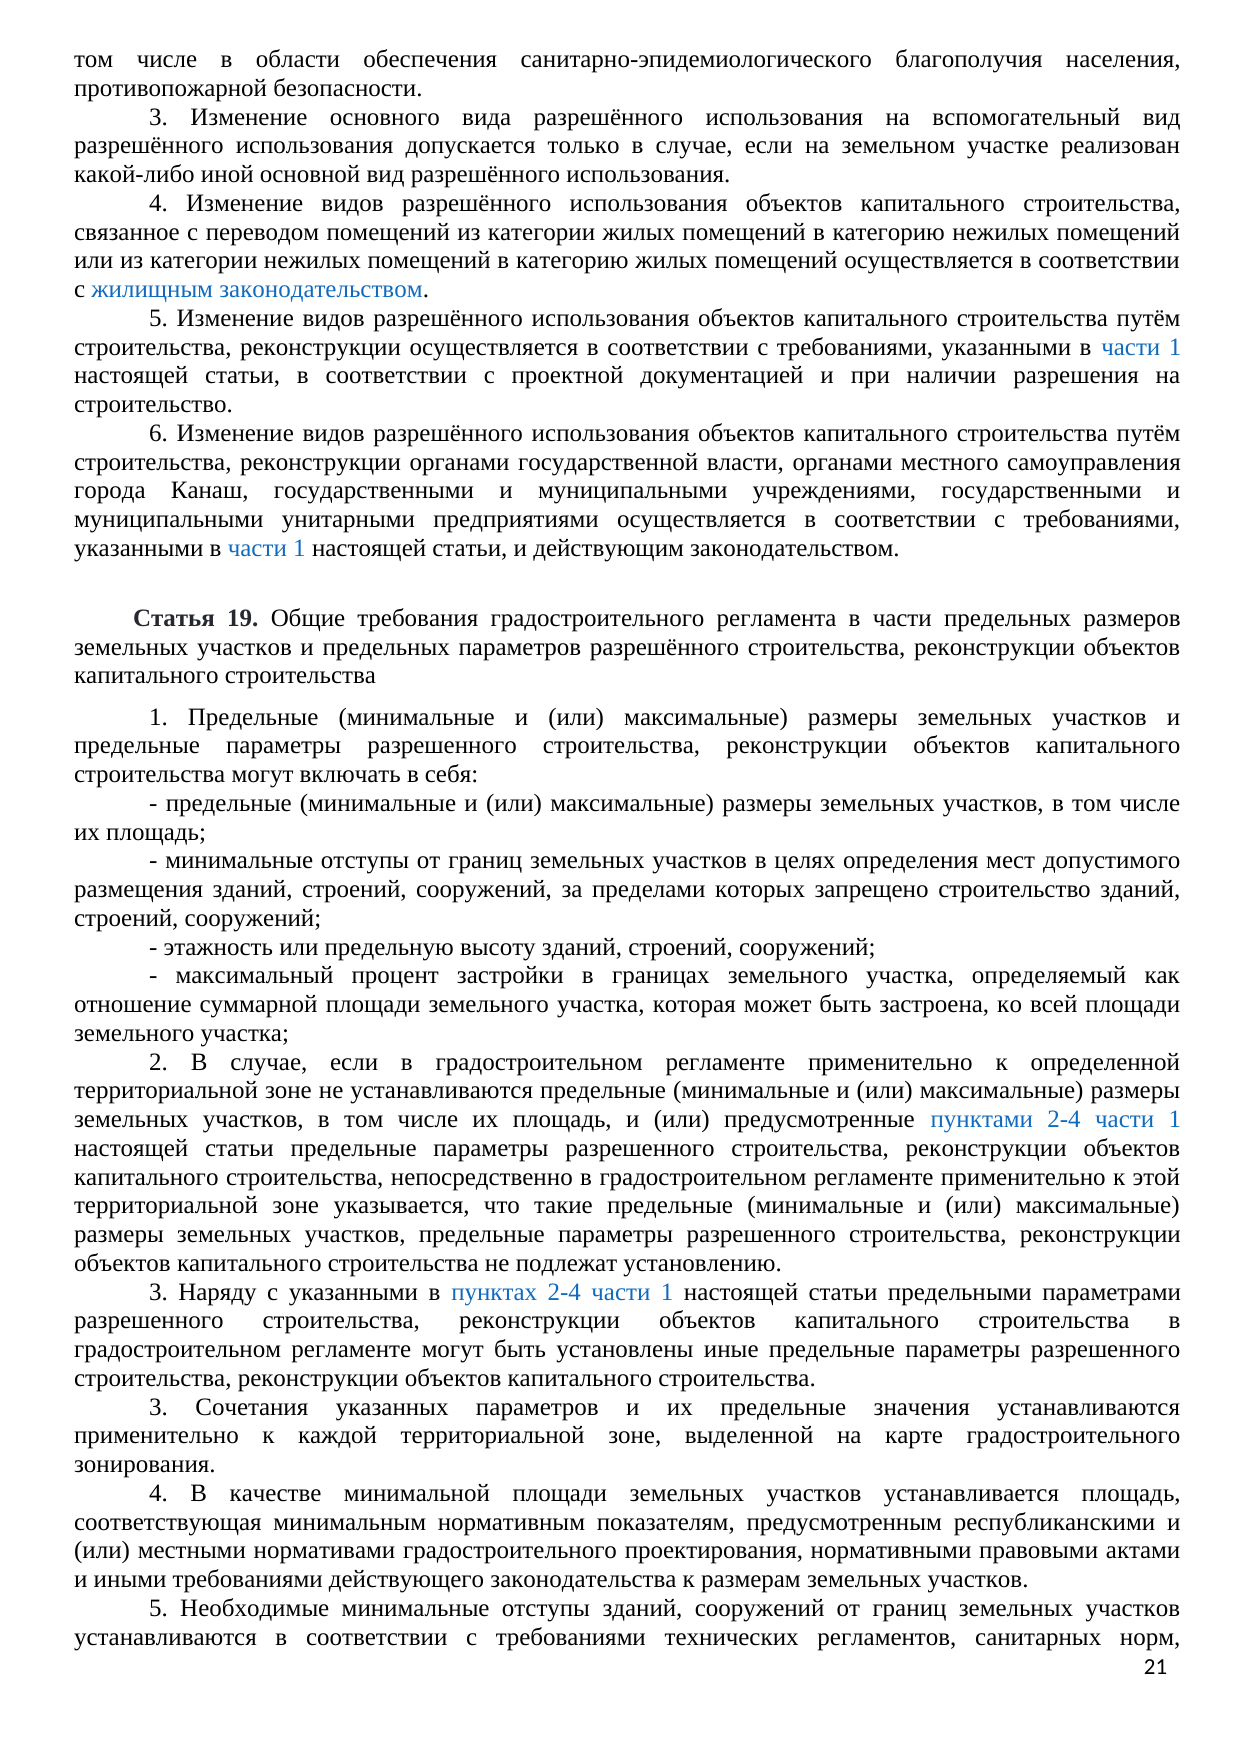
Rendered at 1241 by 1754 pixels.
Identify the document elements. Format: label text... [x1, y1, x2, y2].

text 4. В качестве минимальной площади земельных участков устанавливается площадь, соответствующая минимальным нормативным показателям, предусмотренным республиканскими и (или) местными нормативами градостроительного проектирования, нормативными правовыми актами и иными требованиями действующего законодательства к размерам земельных участков. [74, 1478, 1181, 1593]
text - максимальный процент застройки в границах земельного участка, определяемый как отношение суммарной площади земельного участка, которая может быть застроена, ко всей площади земельного участка; [74, 961, 1181, 1047]
text - этажность или предельную высоту зданий, строений, сооружений; [74, 932, 1181, 961]
text 4. Изменение видов разрешённого использования объектов капитального строительства, связанное с переводом помещений из категории жилых помещений в категорию нежилых помещений или из категории нежилых помещений в категорию жилых помещений осуществляется в соответствии с жилищным законодательством. [74, 188, 1181, 303]
text Статья 19. Общие требования градостроительного регламента в части предельных размеров земельных участков и предельных параметров разрешённого строительства, реконструкции объектов капитального строительства [74, 603, 1181, 689]
text 6. Изменение видов разрешённого использования объектов капитального строительства путём строительства, реконструкции органами государственной власти, органами местного самоуправления города Канаш, государственными и муниципальными учреждениями, государственными и муниципальными унитарными предприятиями осуществляется в соответствии с требованиями, указанными в части 1 настоящей статьи, и действующим законодательством. [74, 418, 1181, 562]
text - минимальные отступы от границ земельных участков в целях определения мест допустимого размещения зданий, строений, сооружений, за пределами которых запрещено строительство зданий, строений, сооружений; [74, 846, 1181, 932]
text 3. Изменение основного вида разрешённого использования на вспомогательный вид разрешённого использования допускается только в случае, если на земельном участке реализован какой-либо иной основной вид разрешённого использования. [74, 102, 1181, 188]
text - предельные (минимальные и (или) максимальные) размеры земельных участков, в том числе их площадь; [74, 788, 1181, 846]
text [74, 1593, 1181, 1651]
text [74, 44, 1181, 102]
text 3. Наряду с указанными в пунктах 2-4 части 1 настоящей статьи предельными параметрами разрешенного строительства, реконструкции объектов капитального строительства в градостроительном регламенте могут быть установлены иные предельные параметры разрешенного строительства, реконструкции объектов капитального строительства. [74, 1277, 1181, 1392]
text 2. В случае, если в градостроительном регламенте применительно к определенной территориальной зоне не устанавливаются предельные (минимальные и (или) максимальные) размеры земельных участков, в том числе их площадь, и (или) предусмотренные пунктами 2-4 части 1 настоящей статьи предельные параметры разрешенного строительства, реконструкции объектов капитального строительства, непосредственно в градостроительном регламенте применительно к этой территориальной зоне указывается, что такие предельные (минимальные и (или) максимальные) размеры земельных участков, предельные параметры разрешенного строительства, реконструкции объектов капитального строительства не подлежат установлению. [74, 1047, 1181, 1277]
text 5. Изменение видов разрешённого использования объектов капитального строительства путём строительства, реконструкции осуществляется в соответствии с требованиями, указанными в части 1 настоящей статьи, в соответствии с проектной документацией и при наличии разрешения на строительство. [74, 303, 1181, 418]
text 3. Сочетания указанных параметров и их предельные значения устанавливаются применительно к каждой территориальной зоне, выделенной на карте градостроительного зонирования. [74, 1392, 1181, 1478]
text 1. Предельные (минимальные и (или) максимальные) размеры земельных участков и предельные параметры разрешенного строительства, реконструкции объектов капитального строительства могут включать в себя: [74, 702, 1181, 788]
